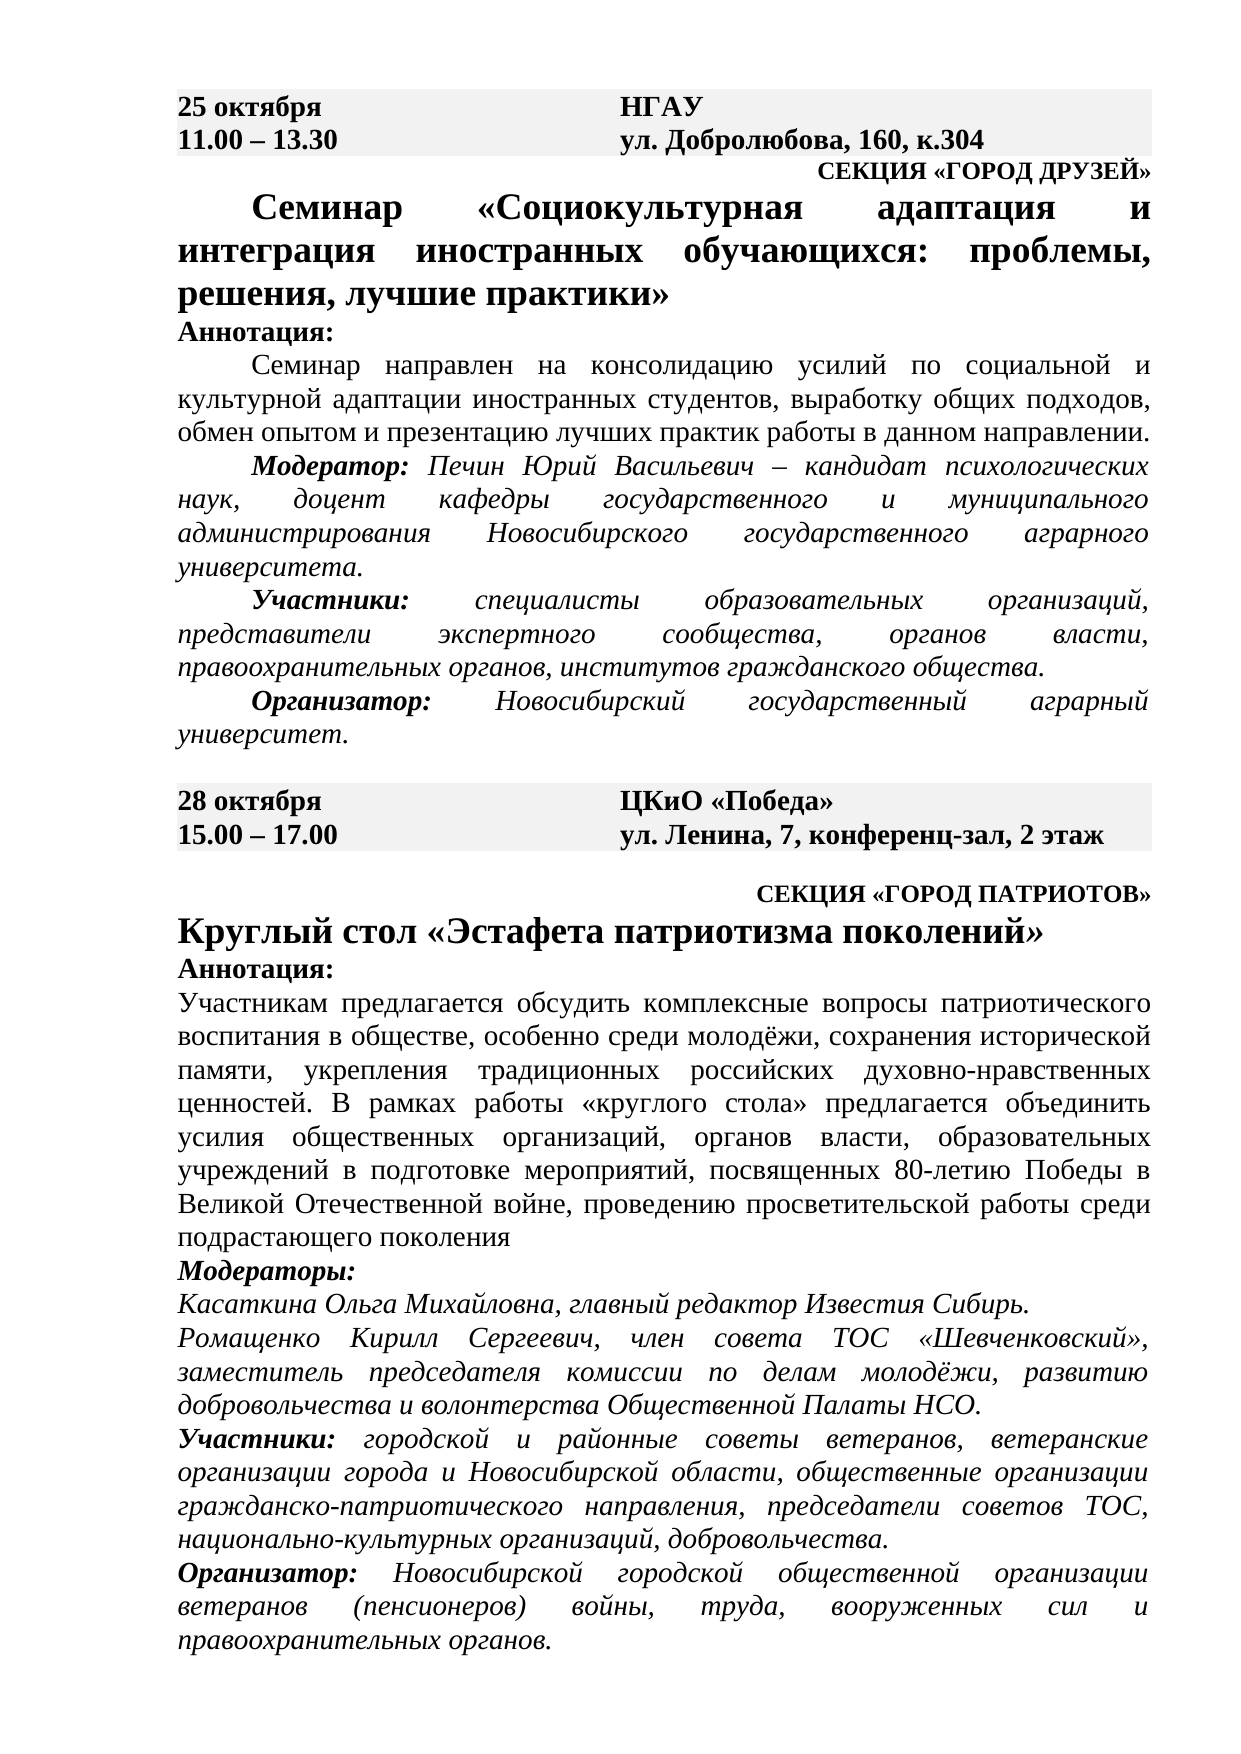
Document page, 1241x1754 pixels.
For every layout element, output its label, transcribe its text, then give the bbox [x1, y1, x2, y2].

text Участники: городской и районные советы ветеранов, ветеранские организации города и Новосибирской области, общественные организации гражданско-патриотического направления, председатели советов ТОС, национально-культурных организаций, добровольчества. [177, 1421, 1152, 1555]
text Круглый стол «Эстафета патриотизма поколений» [177, 908, 1152, 951]
text Участникам предлагается обсудить комплексные вопросы патриотического воспитания в обществе, особенно среди молодёжи, сохранения исторической памяти, укрепления традиционных российских духовно-нравственных ценностей. В рамках работы «круглого стола» предлагается объединить усилия общественных организаций, органов власти, образовательных учреждений в подготовке мероприятий, посвященных 80-летию Победы в Великой Отечественной войне, проведению просветительской работы среди подрастающего поколения [177, 985, 1152, 1253]
text Ромащенко Кирилл Сергеевич, член совета ТОС «Шевченковский», заместитель председателя комиссии по делам молодёжи, развитию добровольчества и волонтерства Общественной Палаты НСО. [177, 1320, 1152, 1421]
text 15.00 – 17.00 ул. Ленина, 7, конференц-зал, 2 этаж [177, 817, 1152, 851]
text 11.00 – 13.30 ул. Добролюбова, 160, к.304 [177, 122, 1152, 156]
text Аннотация: [177, 314, 1152, 347]
text Организатор: Новосибирской городской общественной организации ветеранов (пенсионеров) войны, труда, вооруженных сил и правоохранительных органов. [177, 1555, 1152, 1656]
text 25 октября НГАУ [177, 89, 1152, 122]
text СЕКЦИЯ «ГОРОД ДРУЗЕЙ» [177, 156, 1152, 184]
text СЕКЦИЯ «ГОРОД ПАТРИОТОВ» [177, 879, 1152, 908]
list Семинар направлен на консолидацию усилий по социальной и культурной адаптации иностранных студентов, выработку общих подходов, обмен опытом и презентацию лучших практик работы в данном направлении. [177, 347, 1152, 448]
list Семинар «Социокультурная адаптация и интеграция иностранных обучающихся: проблемы, решения, лучшие практики» [177, 184, 1152, 314]
list Модератор: Печин Юрий Васильевич – кандидат психологических наук, доцент кафедры государственного и муниципального администрирования Новосибирского государственного аграрного университета. [177, 448, 1152, 582]
list Организатор: Новосибирский государственный аграрный университет. [177, 683, 1152, 750]
list Участники: специалисты образовательных организаций, представители экспертного сообщества, органов власти, правоохранительных органов, институтов гражданского общества. [177, 582, 1152, 683]
text 28 октября ЦКиО «Победа» [177, 783, 1152, 817]
text Касаткина Ольга Михайловна, главный редактор Известия Сибирь. [177, 1287, 1152, 1320]
text Модераторы: [177, 1253, 1152, 1287]
text Аннотация: [177, 951, 1152, 985]
